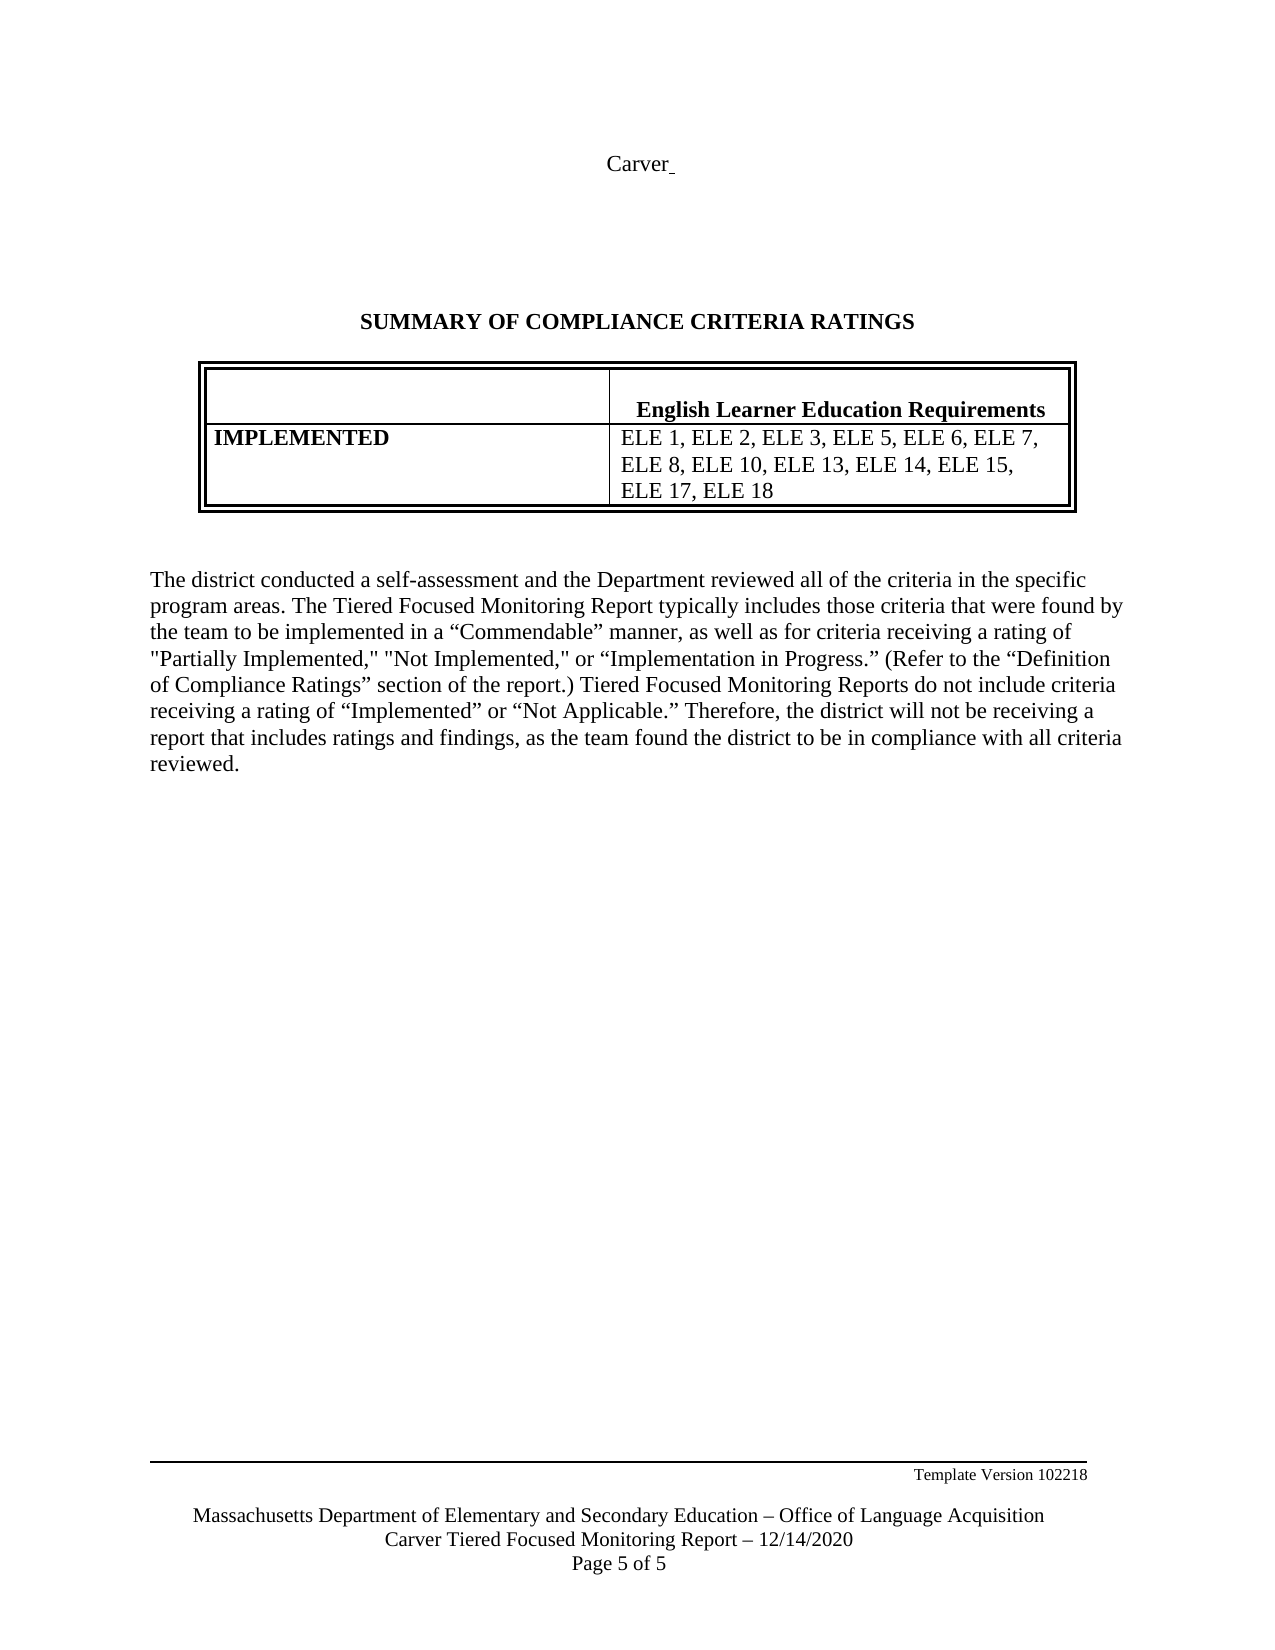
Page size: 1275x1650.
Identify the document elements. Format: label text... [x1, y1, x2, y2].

table_cell ELE 1, ELE 2, ELE 3, ELE 5, ELE 6, ELE 7, ELE 8, ELE 10, ELE 13, ELE 14, ELE 15, ELE 17, ELE 18 [610, 425, 1068, 503]
table_cell IMPLEMENTED [207, 425, 609, 503]
text The district conducted a self-assessment and the Department reviewed all of the criteria in the specific program areas. The Tiered Focused Monitoring Report typically includes those criteria that were found by the team to be implemented in a “Commendable” manner, as well as for criteria receiving a rating of "Partially Implemented," "Not Implemented," or “Implementation in Progress.” (Refer to the “Definition of Compliance Ratings” section of the report.) Tiered Focused Monitoring Reports do not include criteria receiving a rating of “Implemented” or “Not Applicable.” Therefore, the district will not be receiving a report that includes ratings and findings, as the team found the district to be in compliance with all criteria reviewed. [150, 566, 1125, 776]
table_header [203, 364, 609, 423]
text SUMMARY OF COMPLIANCE CRITERIA RATINGS [75, 308, 1200, 334]
table_header English Learner Education Requirements [609, 364, 1073, 423]
text Carver [150, 150, 1125, 176]
